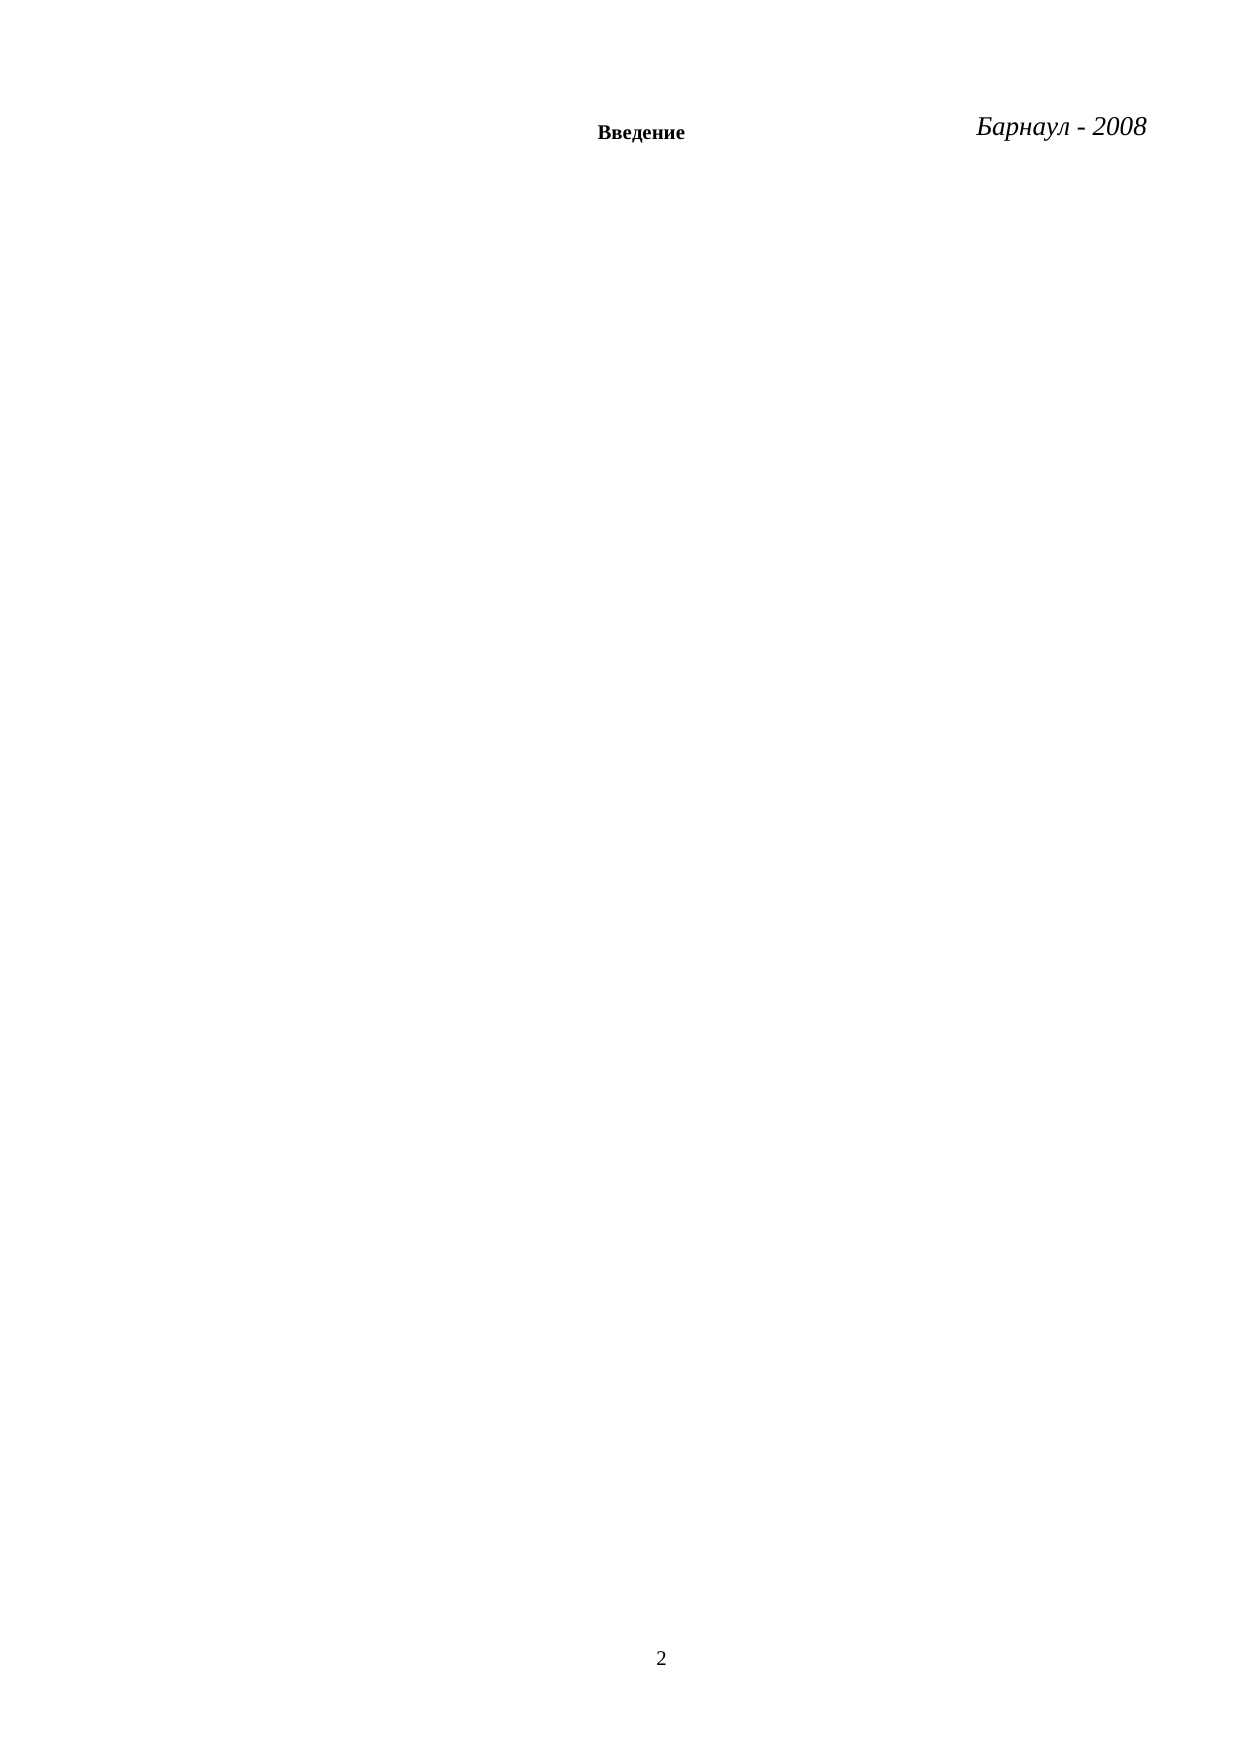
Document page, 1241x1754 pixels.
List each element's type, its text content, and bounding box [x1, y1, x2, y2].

text Барнаул - 2008 [127, 117, 979, 140]
